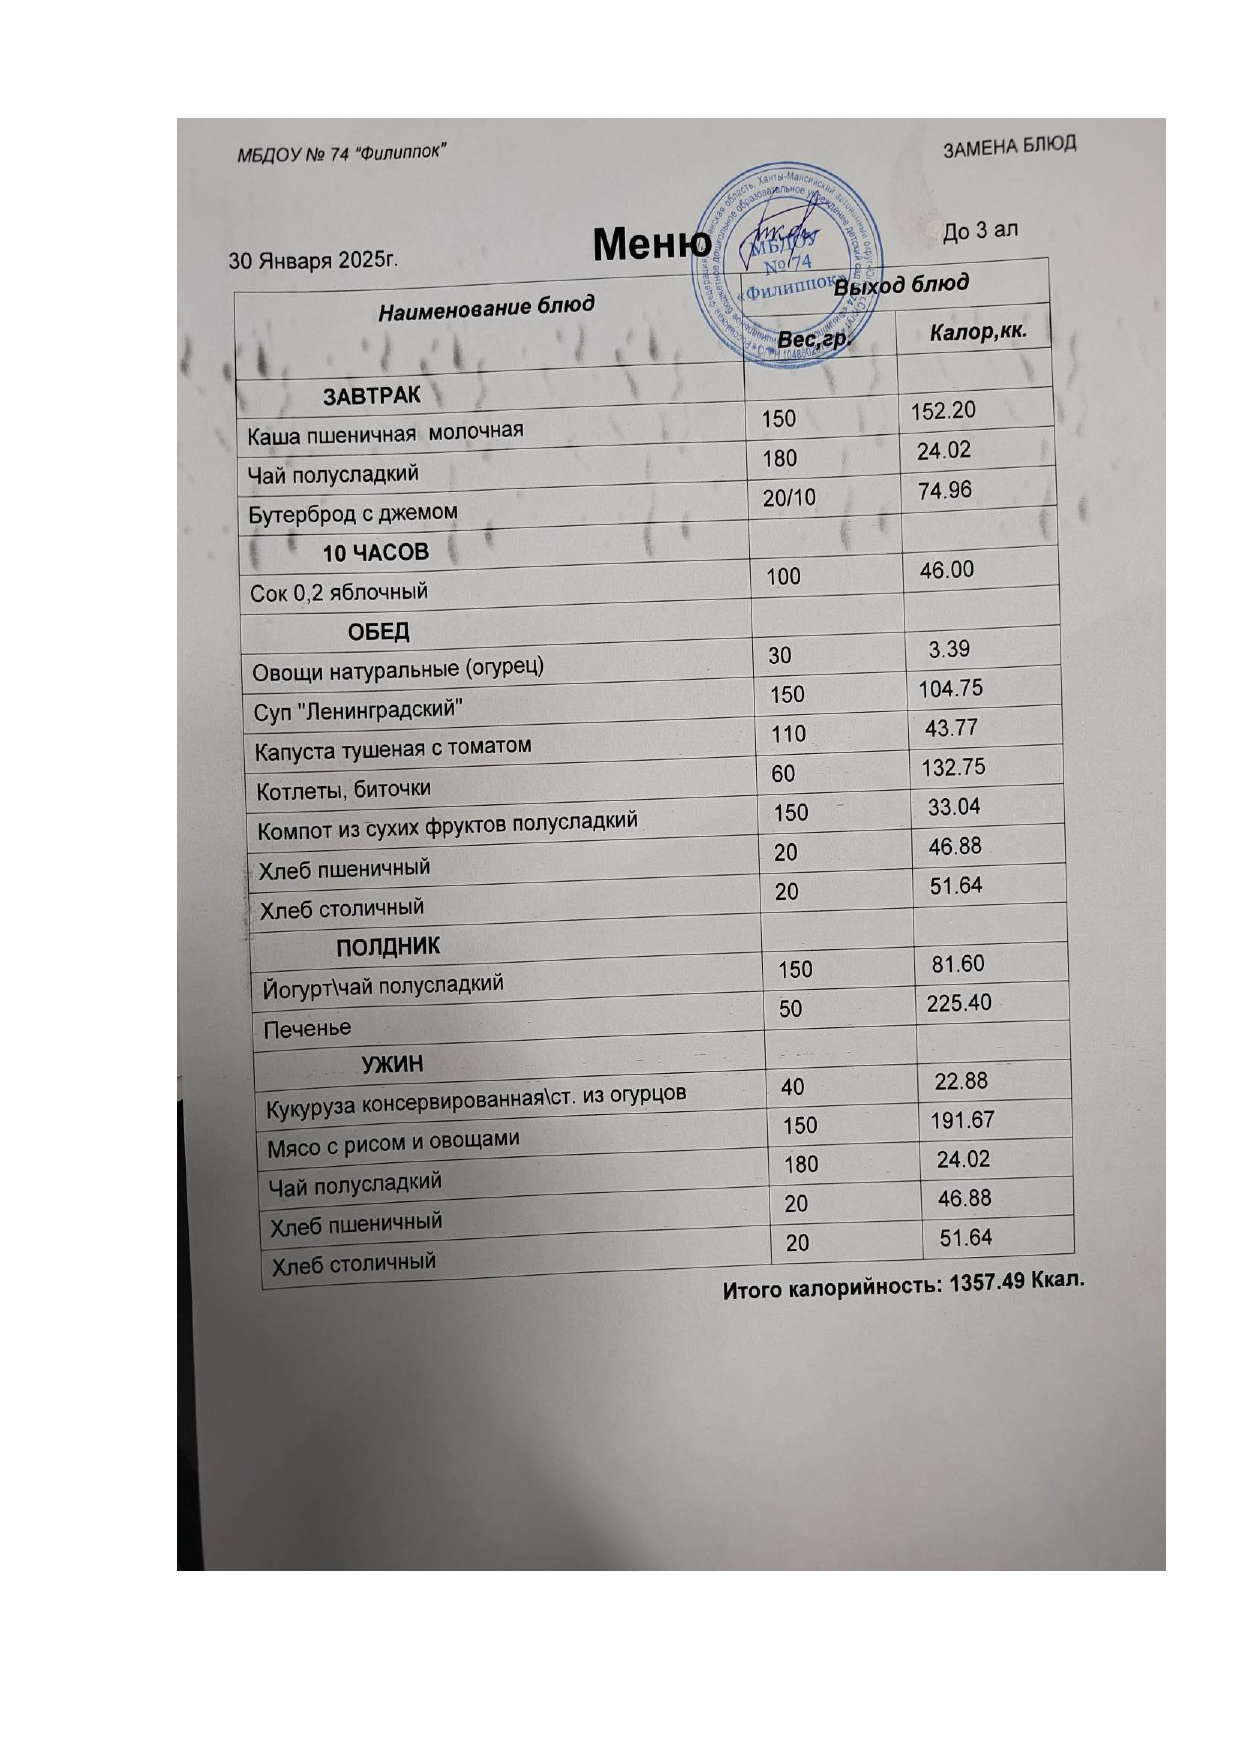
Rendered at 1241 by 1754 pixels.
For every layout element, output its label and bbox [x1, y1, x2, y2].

picture [177, 118, 1166, 1571]
